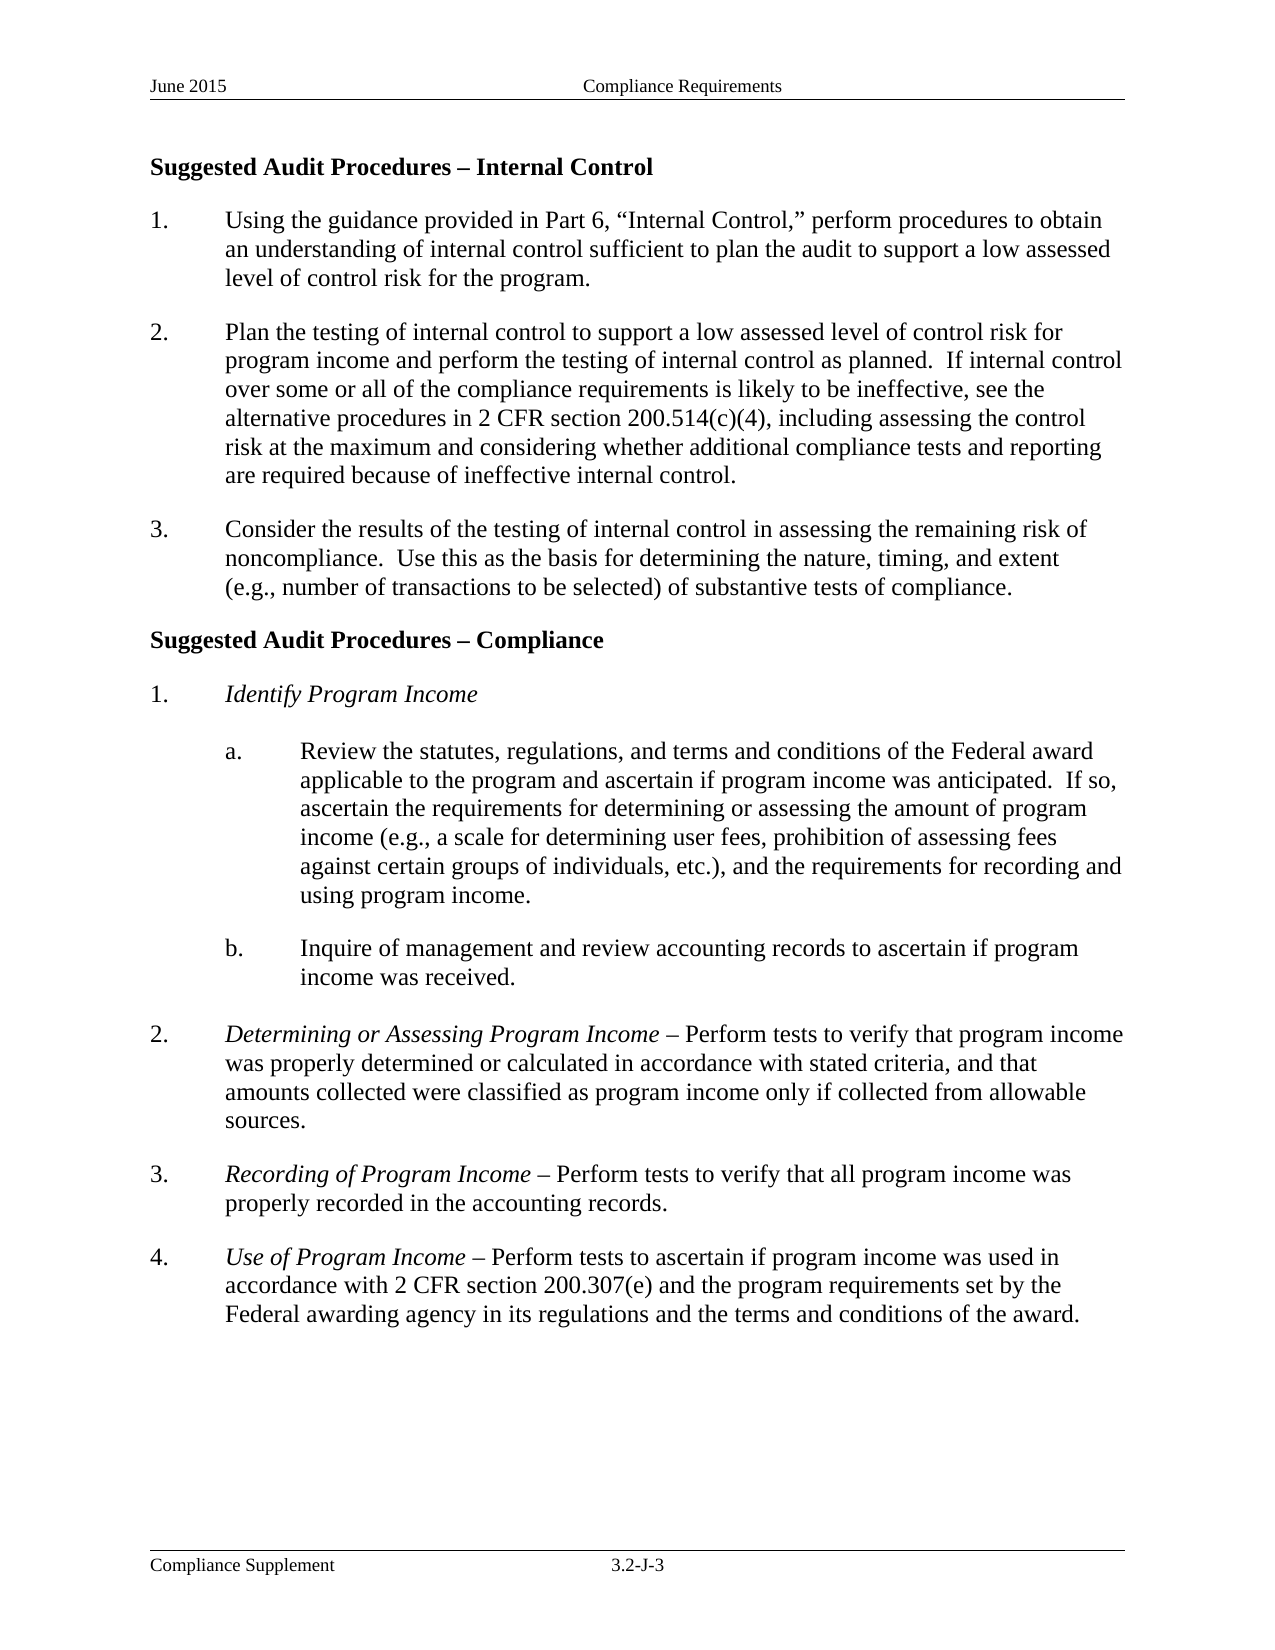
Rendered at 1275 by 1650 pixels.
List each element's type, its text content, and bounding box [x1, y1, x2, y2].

text 1. Using the guidance provided in Part 6, “Internal Control,” perform procedures to obtain an understanding of internal control sufficient to plan the audit to support a low assessed level of control risk for the program. [150, 204, 1125, 292]
text 3. Recording of Program Income – Perform tests to verify that all program income was properly recorded in the accounting records. [150, 1157, 1125, 1217]
text 2. Plan the testing of internal control to support a low assessed level of control risk for program income and perform the testing of internal control as planned. If internal control over some or all of the compliance requirements is likely to be ineffective, see the alternative procedures in 2 CFR section 200.514(c)(4), including assessing the control risk at the maximum and considering whether additional compliance tests and reporting are required because of ineffective internal control. [150, 315, 1125, 489]
text 2. Determining or Assessing Program Income – Perform tests to verify that program income was properly determined or calculated in accordance with stated criteria, and that amounts collected were classified as program income only if collected from allowable sources. [150, 1019, 1125, 1134]
text Suggested Audit Procedures – Internal Control [150, 152, 1125, 180]
text a. Review the statutes, regulations, and terms and conditions of the Federal award applicable to the program and ascertain if program income was anticipated. If so, ascertain the requirements for determining or assessing the amount of program income (e.g., a scale for determining user fees, prohibition of assessing fees against certain groups of individuals, etc.), and the requirements for recording and using program income. [225, 736, 1125, 908]
text 4. Use of Program Income – Perform tests to ascertain if program income was used in accordance with 2 CFR section 200.307(e) and the program requirements set by the Federal awarding agency in its regulations and the terms and conditions of the award. [150, 1240, 1125, 1328]
text 1. Identify Program Income [150, 677, 1125, 708]
text 3. Consider the results of the testing of internal control in assessing the remaining risk of noncompliance. Use this as the basis for determining the nature, timing, and extent (e.g., number of transactions to be selected) of substantive tests of compliance. [150, 512, 1125, 600]
text Suggested Audit Procedures – Compliance [150, 624, 1125, 654]
text b. Inquire of management and review accounting records to ascertain if program income was received. [225, 932, 1125, 991]
